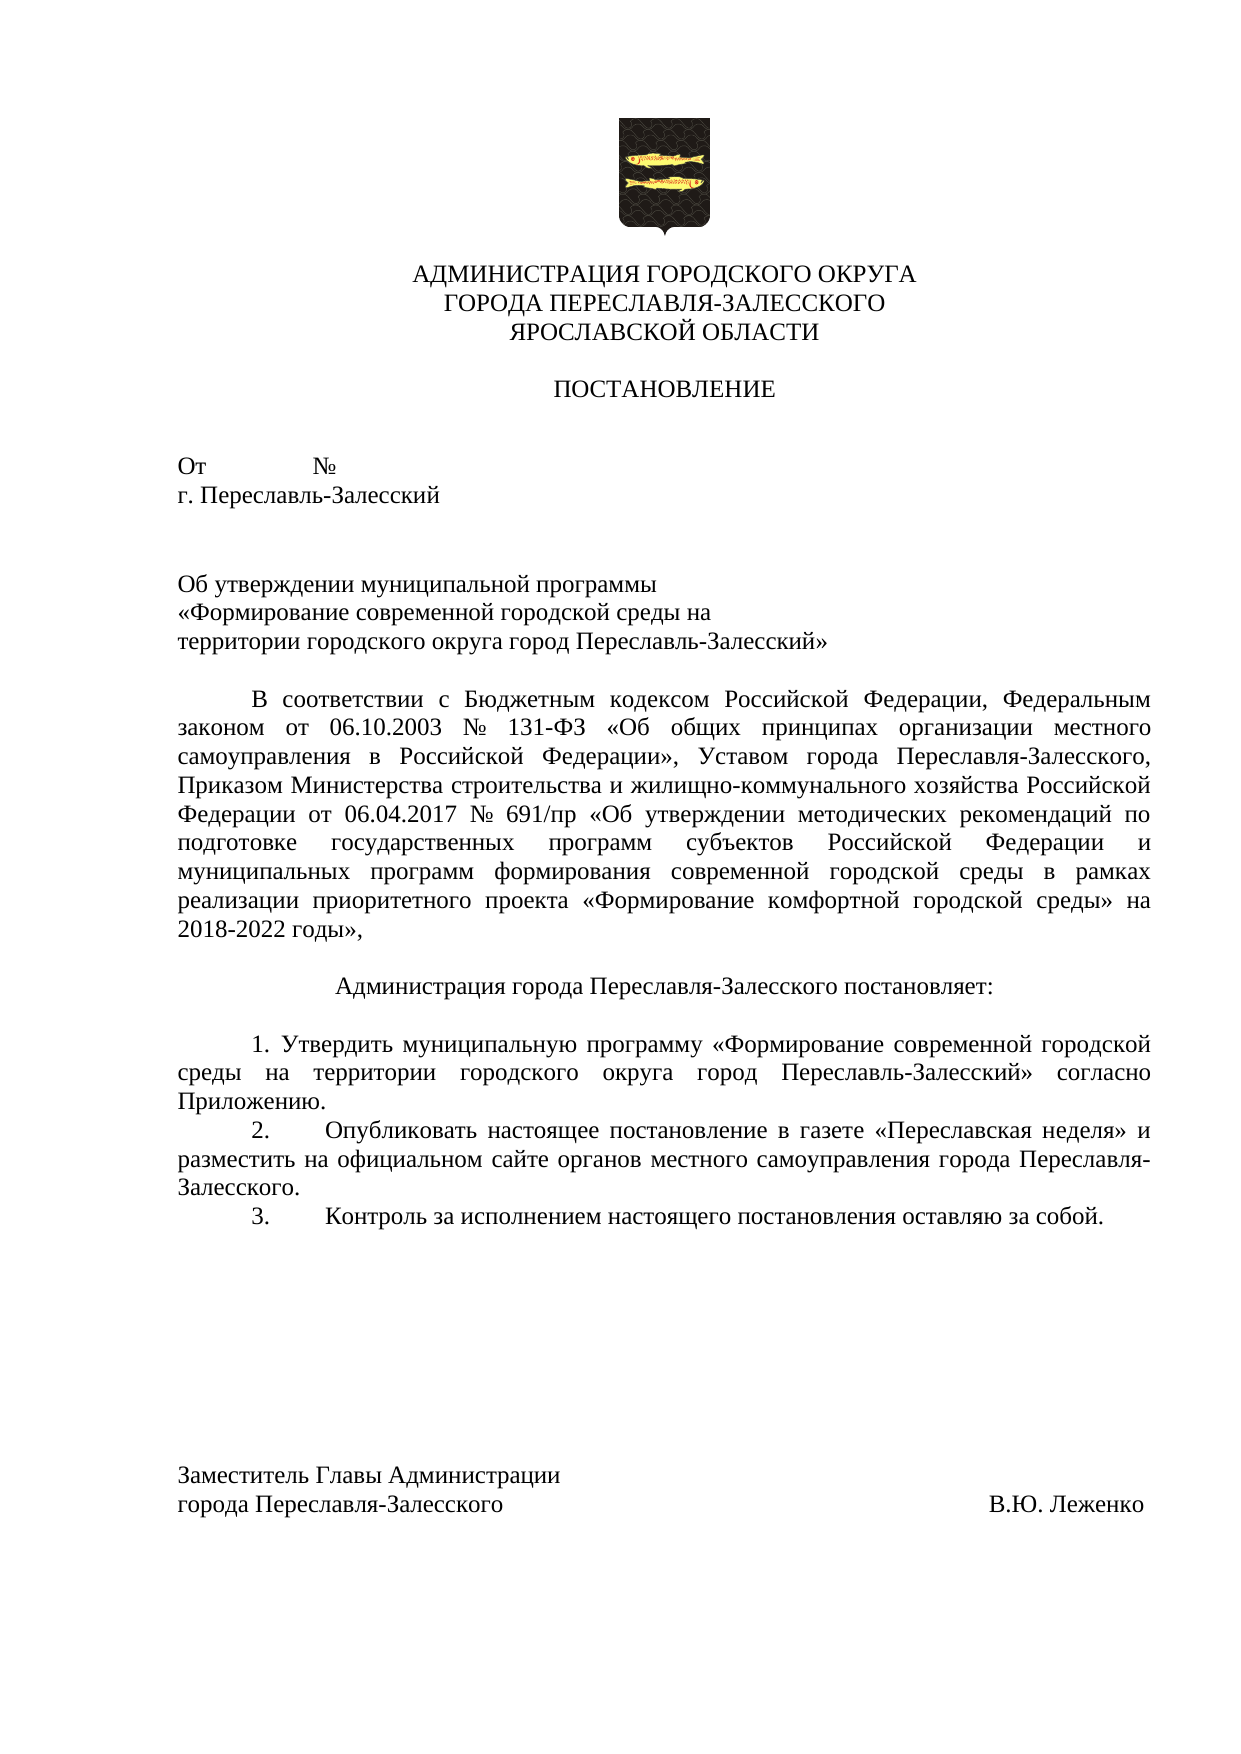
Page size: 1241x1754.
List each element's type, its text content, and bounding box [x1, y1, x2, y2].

text территории городского округа город Переславль-Залесский» [177, 626, 1152, 655]
text ПОСТАНОВЛЕНИЕ [177, 374, 1152, 403]
text «Формирование современной городской среды на [177, 597, 1152, 626]
list Опубликовать настоящее постановление в газете «Переславская неделя» и разместить на официальном сайте органов местного самоуправления города Переславля-Залесского. [177, 1115, 1152, 1201]
list Утвердить муниципальную программу «Формирование современной городской среды на территории городского округа город Переславль-Залесский» согласно Приложению. [177, 1029, 1152, 1115]
text города Переславля-Залесского В.Ю. Леженко [177, 1489, 1152, 1517]
text ГОРОДА ПЕРЕСЛАВЛЯ-ЗАЛЕССКОГО [177, 288, 1152, 317]
text Заместитель Главы Администрации [177, 1460, 1152, 1489]
text От № [177, 451, 1152, 480]
text г. Переславль-Залесский [177, 480, 1152, 509]
text ЯРОСЛАВСКОЙ ОБЛАСТИ [177, 317, 1152, 346]
text Администрация города Переславля-Залесского постановляет: [177, 971, 1152, 1000]
text АДМИНИСТРАЦИЯ ГОРОДСКОГО ОКРУГА [177, 259, 1152, 288]
text Об утверждении муниципальной программы [177, 569, 1152, 597]
text В соответствии с Бюджетным кодексом Российской Федерации, Федеральным законом от 06.10.2003 № 131-ФЗ «Об общих принципах организации местного самоуправления в Российской Федерации», Уставом города Переславля-Залесского, Приказом Министерства строительства и жилищно-коммунального хозяйства Российской Федерации от 06.04.2017 № 691/пр «Об утверждении методических рекомендаций по подготовке государственных программ субъектов Российской Федерации и муниципальных программ формирования современной городской среды в рамках реализации приоритетного проекта «Формирование комфортной городской среды» на 2018-2022 годы», [177, 684, 1152, 942]
list Контроль за исполнением настоящего постановления оставляю за собой. [177, 1201, 1152, 1230]
